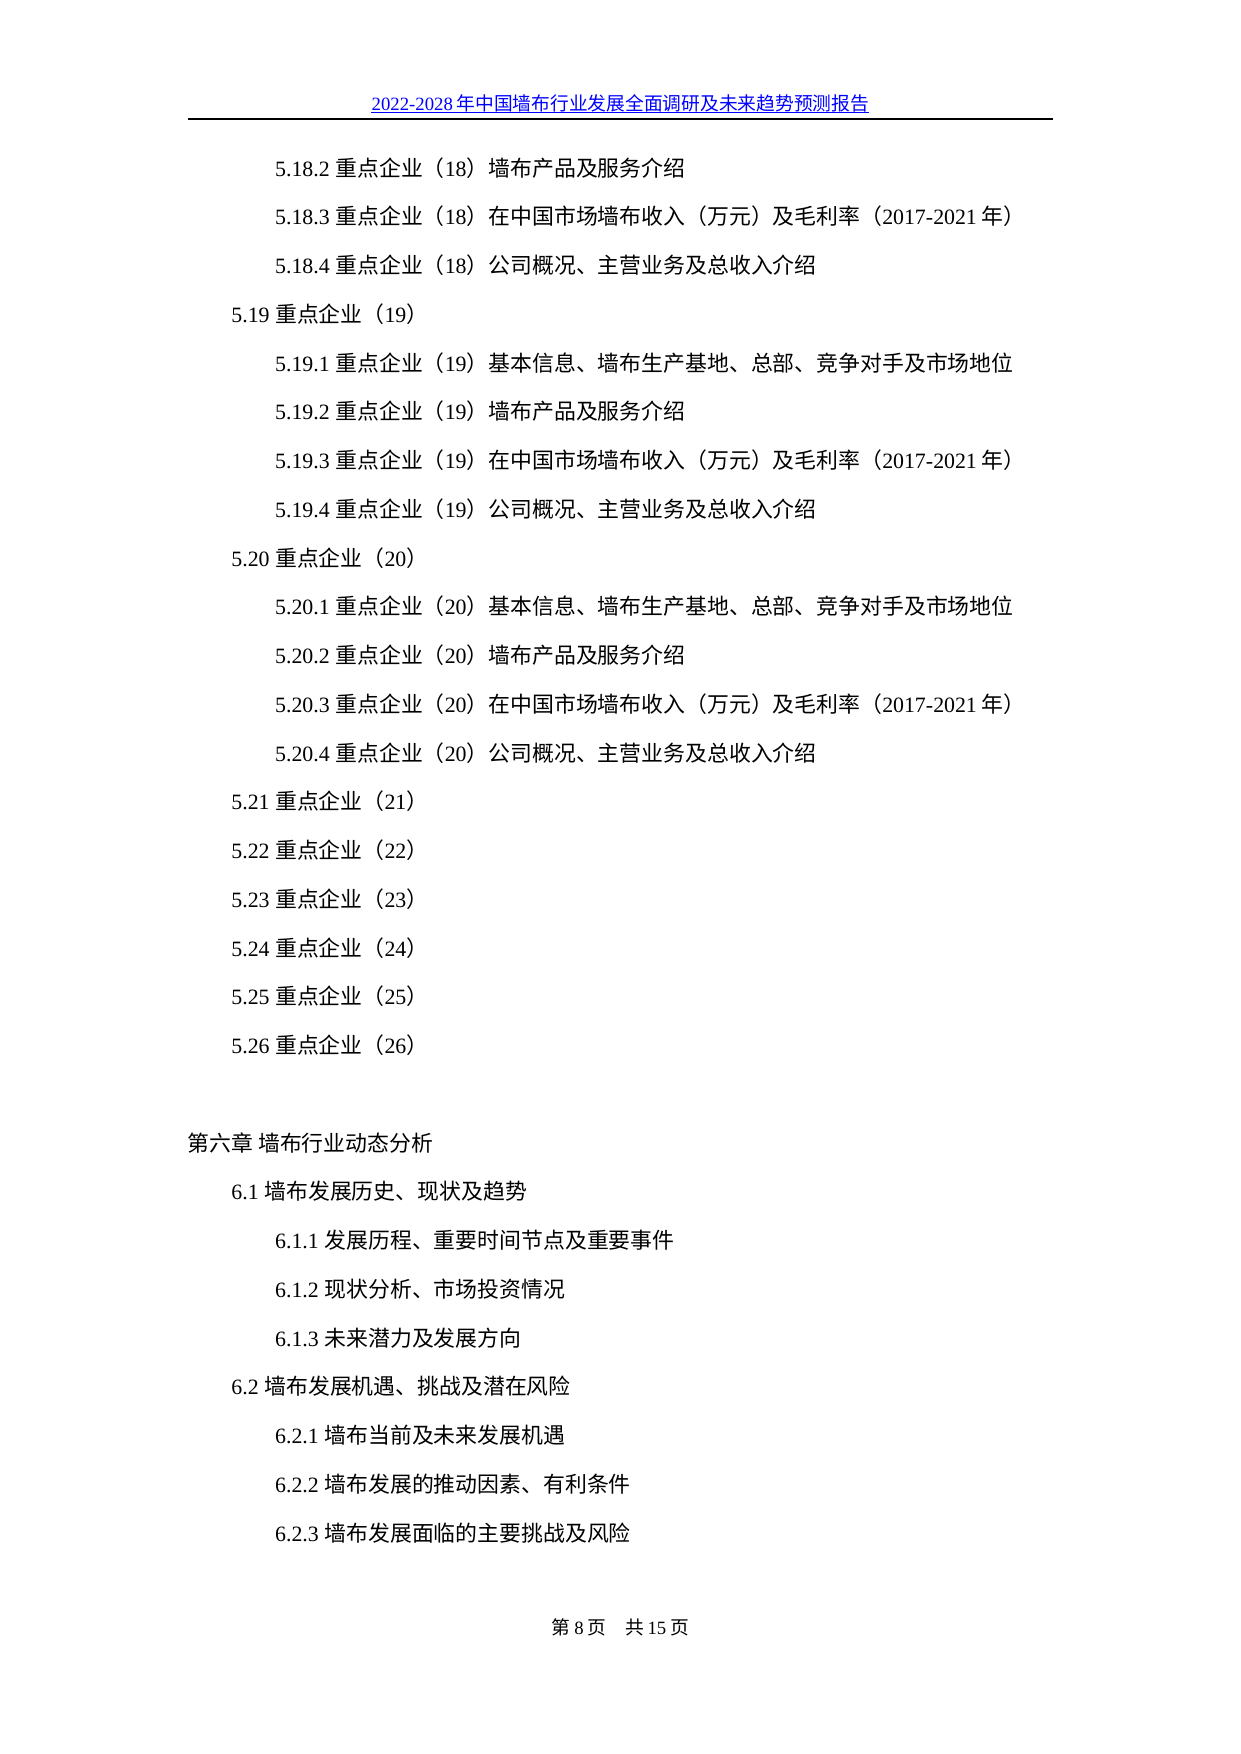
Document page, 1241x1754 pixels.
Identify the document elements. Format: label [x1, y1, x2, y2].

text [187, 150, 1053, 1548]
